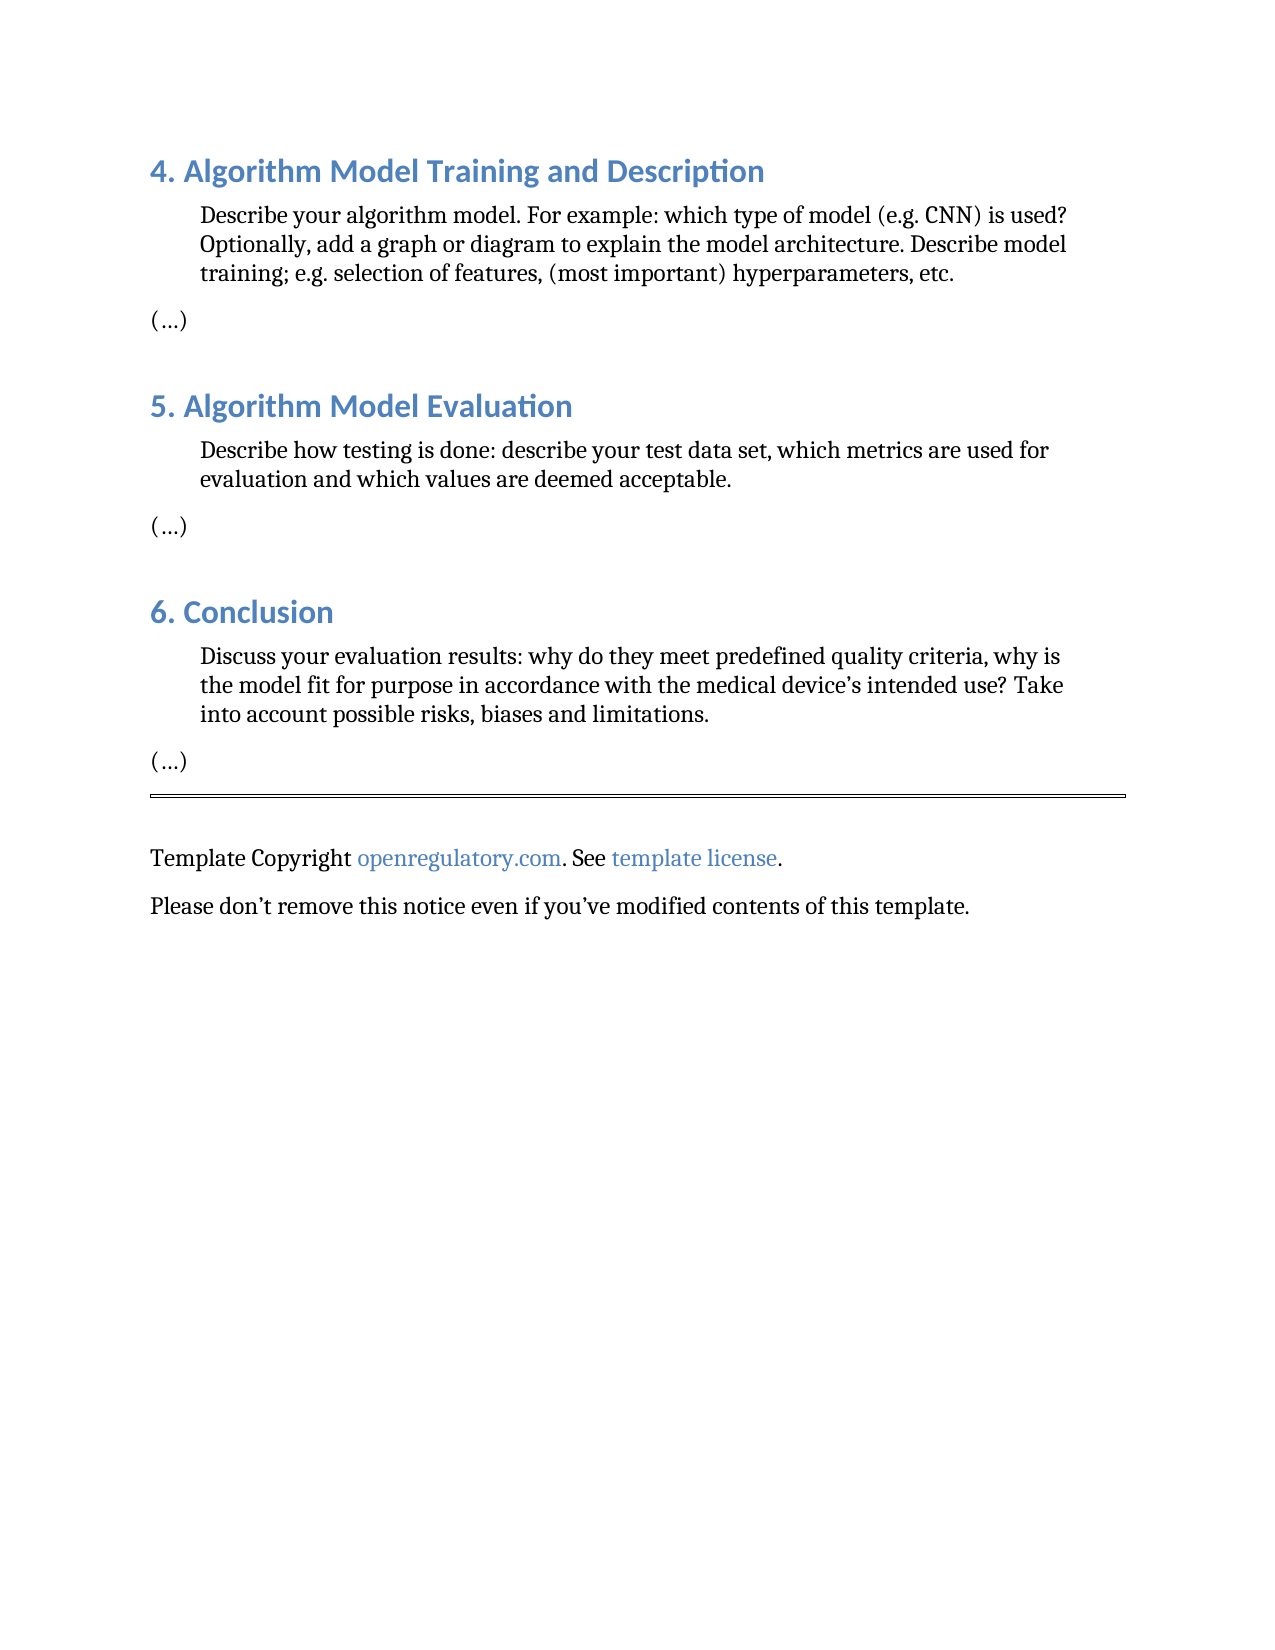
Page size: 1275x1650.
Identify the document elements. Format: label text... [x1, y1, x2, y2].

text (…) [150, 747, 1125, 776]
text Describe your algorithm model. For example: which type of model (e.g. CNN) is used? Optionally, add a graph or diagram to explain the model architecture. Describe model training; e.g. selection of features, (most important) hyperparameters, etc. [200, 201, 1075, 287]
text Describe how testing is done: describe your test data set, which metrics are used for evaluation and which values are deemed acceptable. [200, 436, 1075, 493]
subtitle 6. Conclusion [150, 591, 1125, 632]
text Discuss your evaluation results: why do they meet predefined quality criteria, why is the model fit for purpose in accordance with the medical device’s intended use? Take into account possible risks, biases and limitations. [200, 642, 1075, 728]
subtitle 5. Algorithm Model Evaluation [150, 385, 1125, 426]
text Template Copyright openregulatory.com. See template license. [150, 844, 1125, 873]
text (…) [150, 306, 1125, 335]
text Please don’t remove this notice even if you’ve modified contents of this template. [150, 892, 1125, 921]
subtitle 4. Algorithm Model Training and Description [150, 150, 1125, 191]
text (…) [150, 512, 1125, 541]
